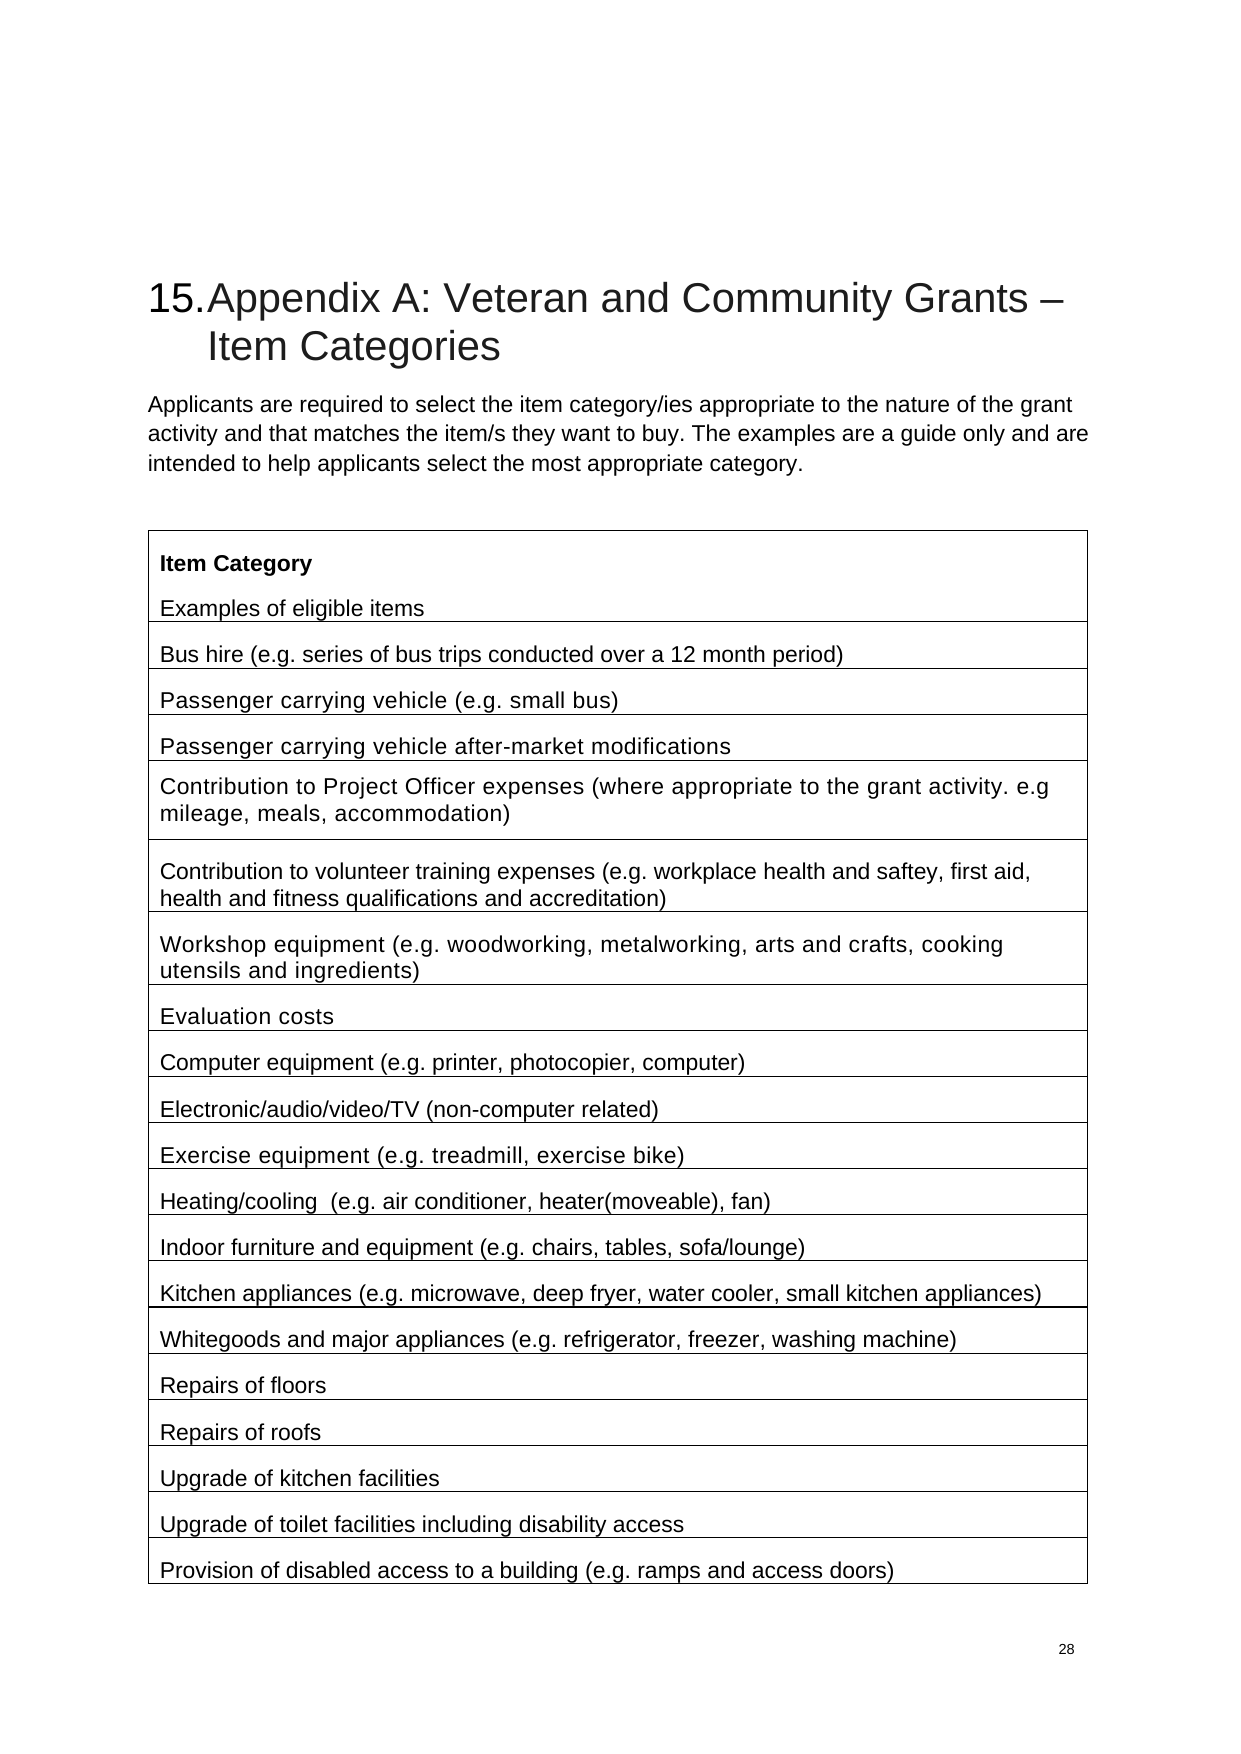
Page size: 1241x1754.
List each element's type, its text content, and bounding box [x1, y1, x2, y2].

table_cell Contribution to Project Officer expenses (where appropriate to the grant activity. e.g mileage, meals, accommodation) [149, 761, 1087, 838]
table_cell Upgrade of toilet facilities including disability access [149, 1492, 1087, 1537]
table_cell Bus hire (e.g. series of bus trips conducted over a 12 month period) [149, 622, 1087, 667]
table_cell Exercise equipment (e.g. treadmill, exercise bike) [149, 1123, 1087, 1168]
table_cell Provision of disabled access to a building (e.g. ramps and access doors) [149, 1538, 1087, 1583]
table_header Item Category Examples of eligible items [149, 531, 1087, 621]
table_cell Passenger carrying vehicle after-market modifications [149, 715, 1087, 760]
table_cell Heating/cooling (e.g. air conditioner, heater(moveable), fan) [149, 1169, 1087, 1214]
table_cell Whitegoods and major appliances (e.g. refrigerator, freezer, washing machine) [149, 1308, 1087, 1353]
table_cell Contribution to volunteer training expenses (e.g. workplace health and saftey, first aid, health and fitness qualifications and accreditation) [149, 840, 1087, 911]
subtitle Appendix A: Veteran and Community Grants – Item Categories [148, 274, 1092, 369]
table_cell Repairs of roofs [149, 1400, 1087, 1445]
table_cell Electronic/audio/video/TV (non-computer related) [149, 1077, 1087, 1122]
text Applicants are required to select the item category/ies appropriate to the nature of the grant activity and that matches the item/s they want to buy. The examples are a guide only and are intended to help applicants select the most appropriate category. [148, 388, 1092, 476]
table_cell Upgrade of kitchen facilities [149, 1446, 1087, 1491]
table_cell Kitchen appliances (e.g. microwave, deep fryer, water cooler, small kitchen appliances) [149, 1261, 1087, 1306]
table_cell Repairs of floors [149, 1354, 1087, 1399]
table_cell Evaluation costs [149, 985, 1087, 1029]
table_cell Computer equipment (e.g. printer, photocopier, computer) [149, 1031, 1087, 1076]
table_cell Workshop equipment (e.g. woodworking, metalworking, arts and crafts, cooking utensils and ingredients) [149, 912, 1087, 983]
table_cell Indoor furniture and equipment (e.g. chairs, tables, sofa/lounge) [149, 1215, 1087, 1260]
table_cell Passenger carrying vehicle (e.g. small bus) [149, 669, 1087, 713]
